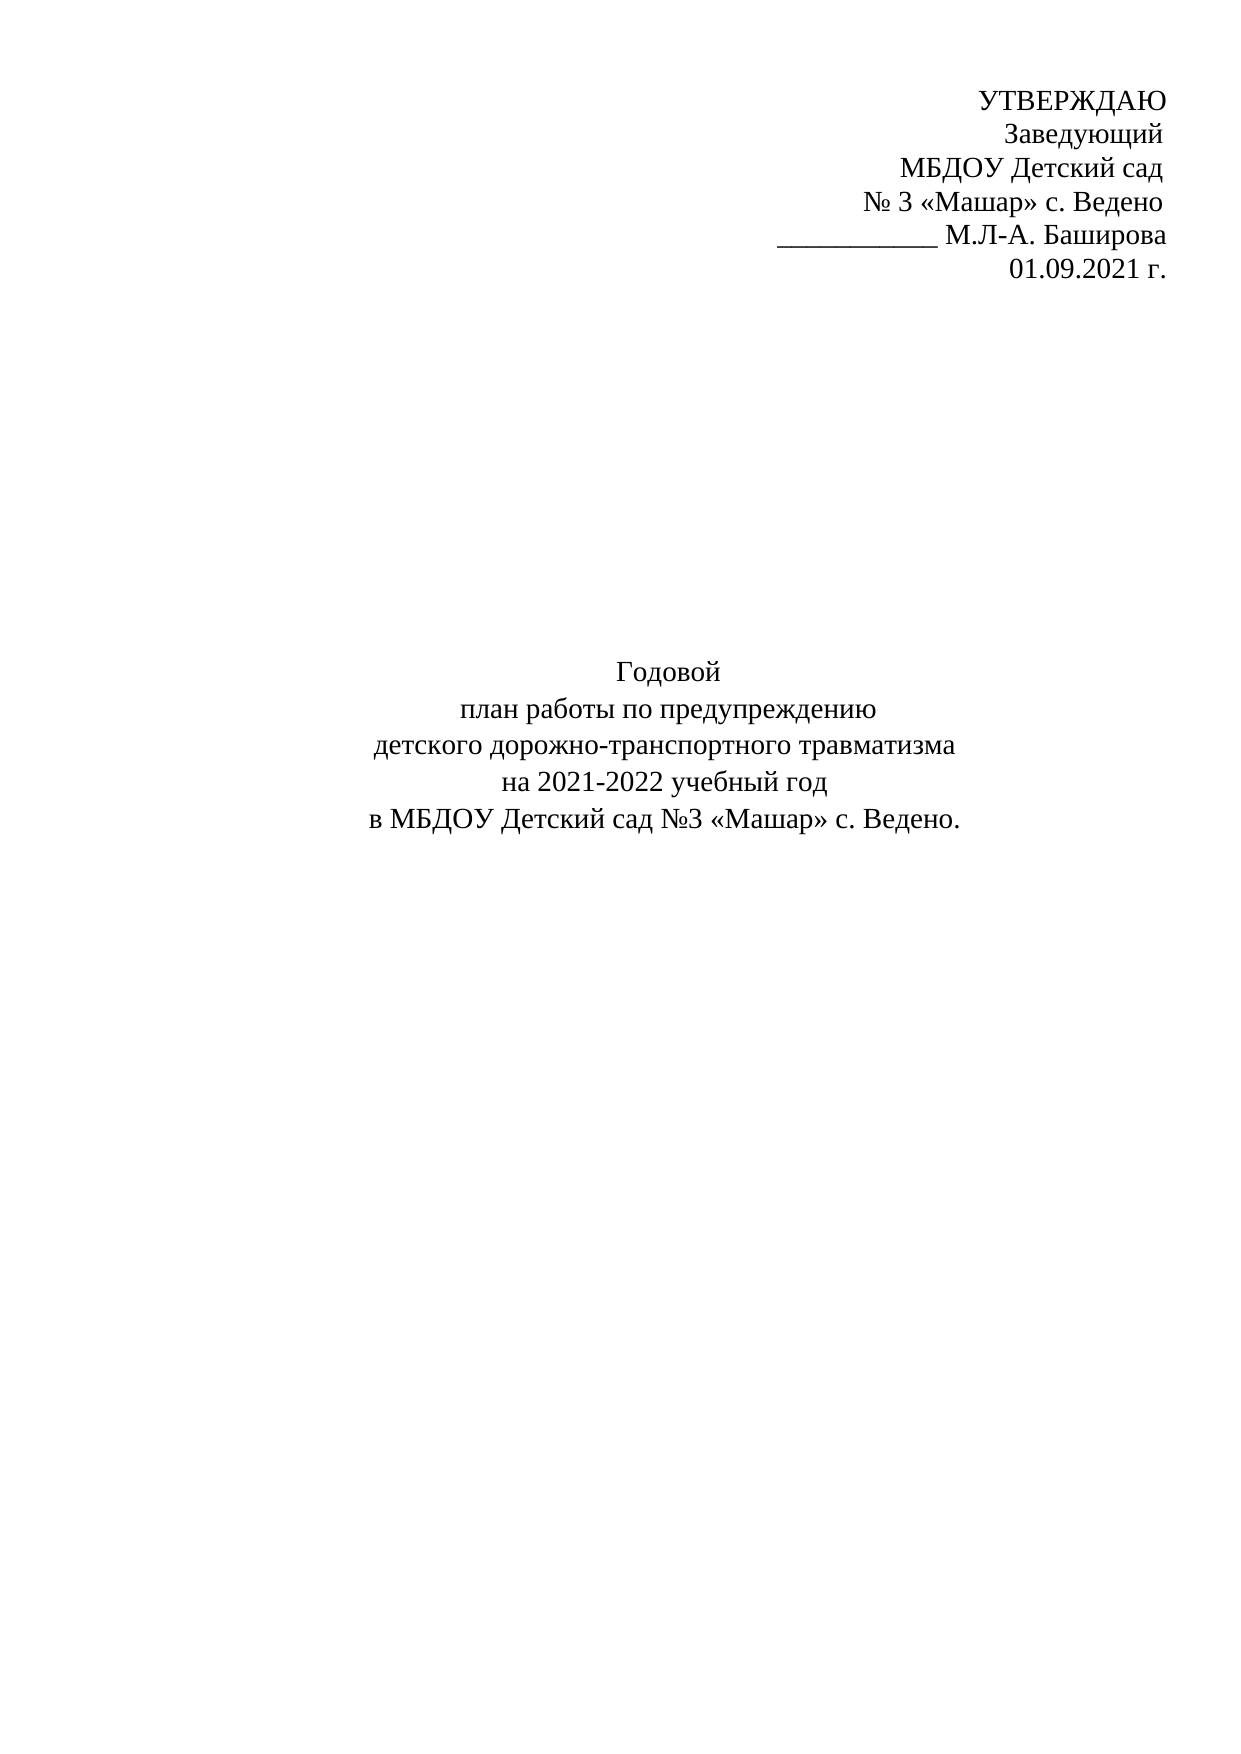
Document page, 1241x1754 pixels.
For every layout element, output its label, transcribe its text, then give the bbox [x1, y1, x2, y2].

text Заведующий [177, 117, 1163, 150]
text в МБДОУ Детский сад №3 «Машар» с. Ведено. [177, 801, 1152, 834]
text детского дорожно-транспортного травматизма [177, 727, 1152, 761]
text № 3 «Машар» с. Ведено [177, 184, 1163, 217]
text МБДОУ Детский сад [177, 150, 1163, 184]
text УТВЕРЖДАЮ [177, 83, 1167, 117]
text ___________ М.Л-А. Баширова 01.09.2021 г. [177, 217, 1167, 284]
text Годовой [177, 654, 1152, 688]
text на 2021-2022 учебный год [177, 764, 1152, 798]
text план работы по предупреждению [177, 691, 1152, 724]
